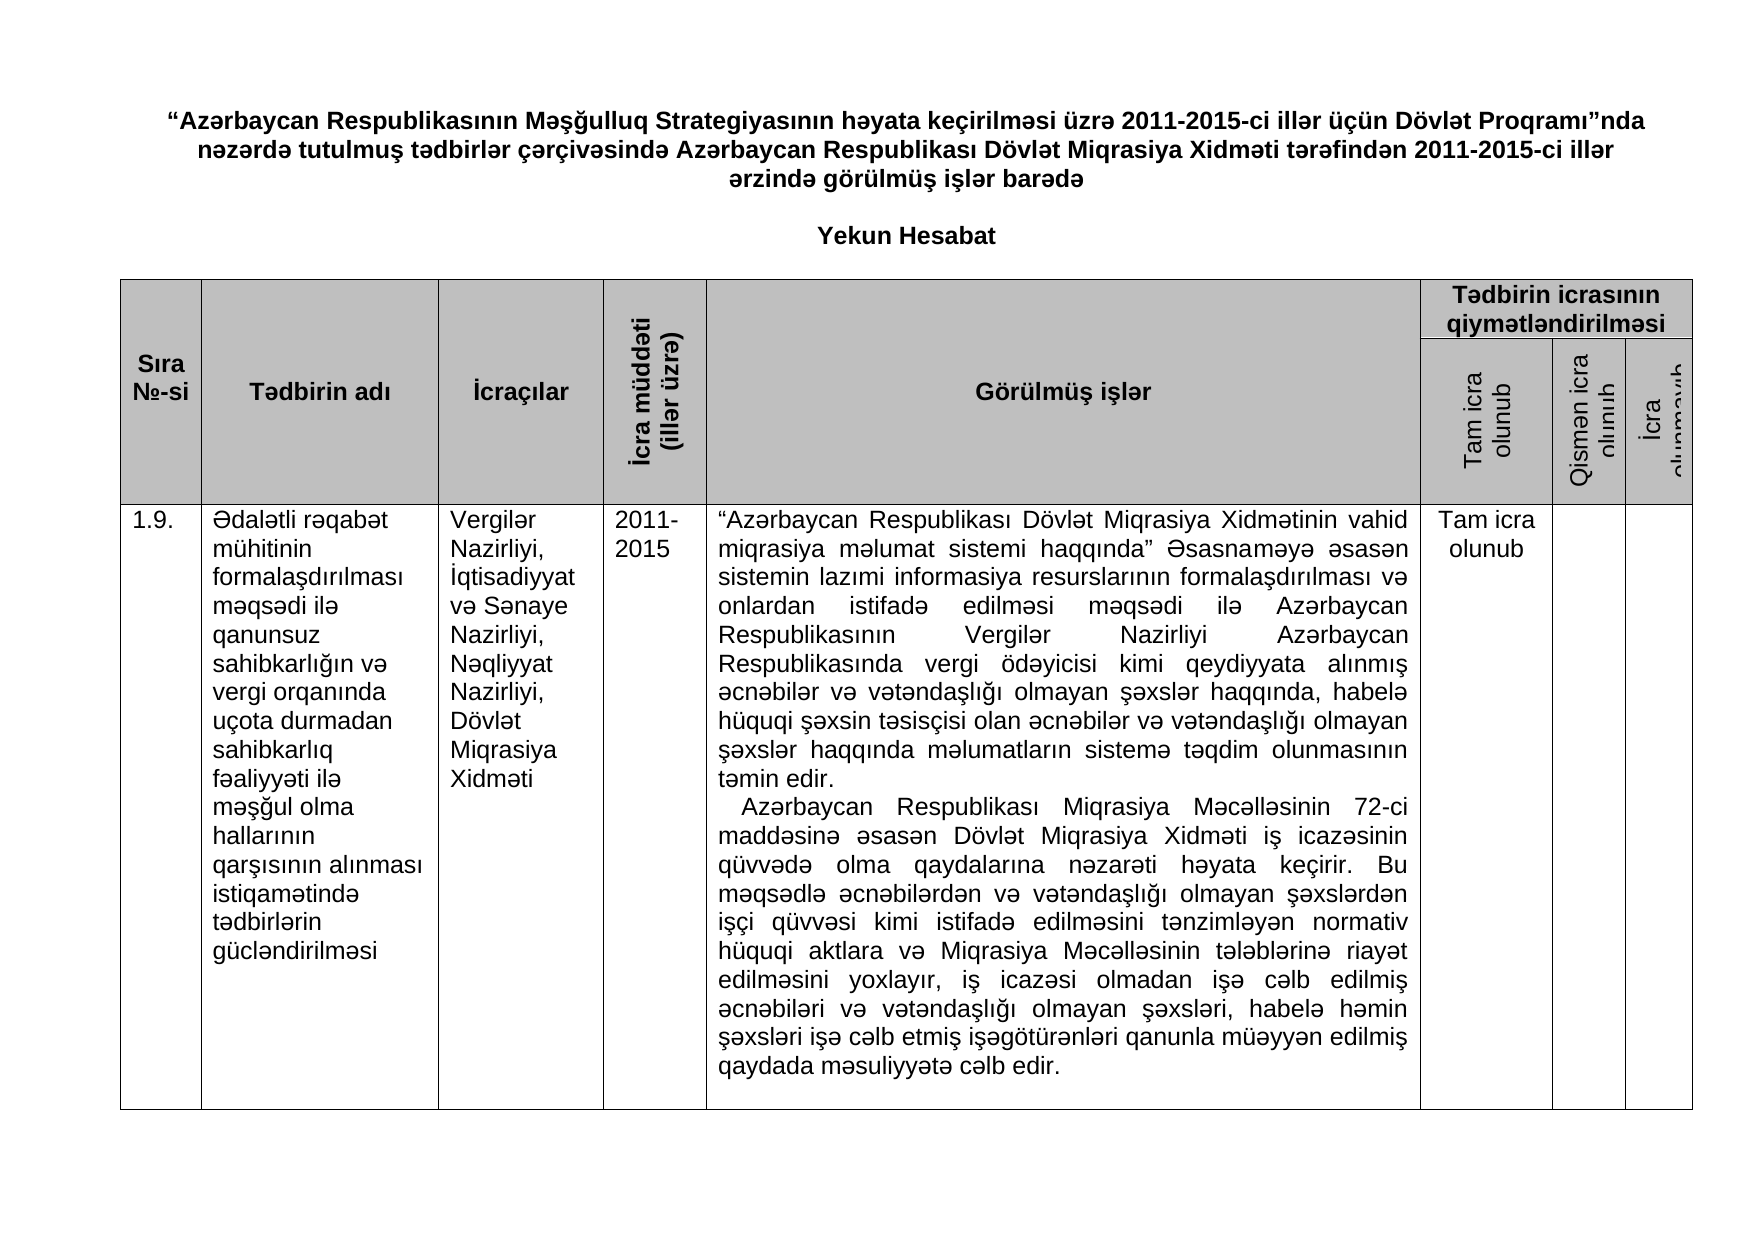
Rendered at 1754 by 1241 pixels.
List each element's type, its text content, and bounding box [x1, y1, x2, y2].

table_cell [439, 505, 603, 1108]
table_cell İcra olunmayıb [1626, 339, 1692, 504]
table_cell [202, 505, 438, 1108]
table_header Tədbirin icrasının qiymətləndirilməsi [1421, 280, 1692, 337]
table_cell 1.9. [121, 505, 201, 1108]
table_cell Tam icra olunub [1421, 505, 1552, 1108]
table_header Sıra№-si [121, 280, 201, 504]
text ərzində görülmüş işlər barədə [118, 164, 1695, 193]
text Yekun Hesabat [118, 221, 1695, 250]
table_cell Tam icra olunub [1421, 339, 1552, 504]
table_cell Qismən icra olunub [1553, 339, 1625, 504]
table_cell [707, 505, 1420, 1108]
table_header İcra müddəti (illər üzrə) [604, 280, 706, 504]
table_cell [1553, 505, 1625, 1108]
table_header Görülmüş işlər [707, 280, 1420, 504]
table_header Tədbirin adı [202, 280, 438, 504]
table_cell [1626, 505, 1692, 1108]
text “Azərbaycan Respublikasının Məşğulluq Strategiyasının həyata keçirilməsi üzrə 2011-2015-ci illər üçün Dövlət Proqramı”nda nəzərdə tutulmuş tədbirlər çərçivəsində Azərbaycan Respublikası Dövlət Miqrasiya Xidməti tərəfindən 2011-2015-ci illər [118, 106, 1695, 164]
table_cell 2011-2015 [604, 505, 706, 1108]
table_header İcraçılar [439, 280, 603, 504]
